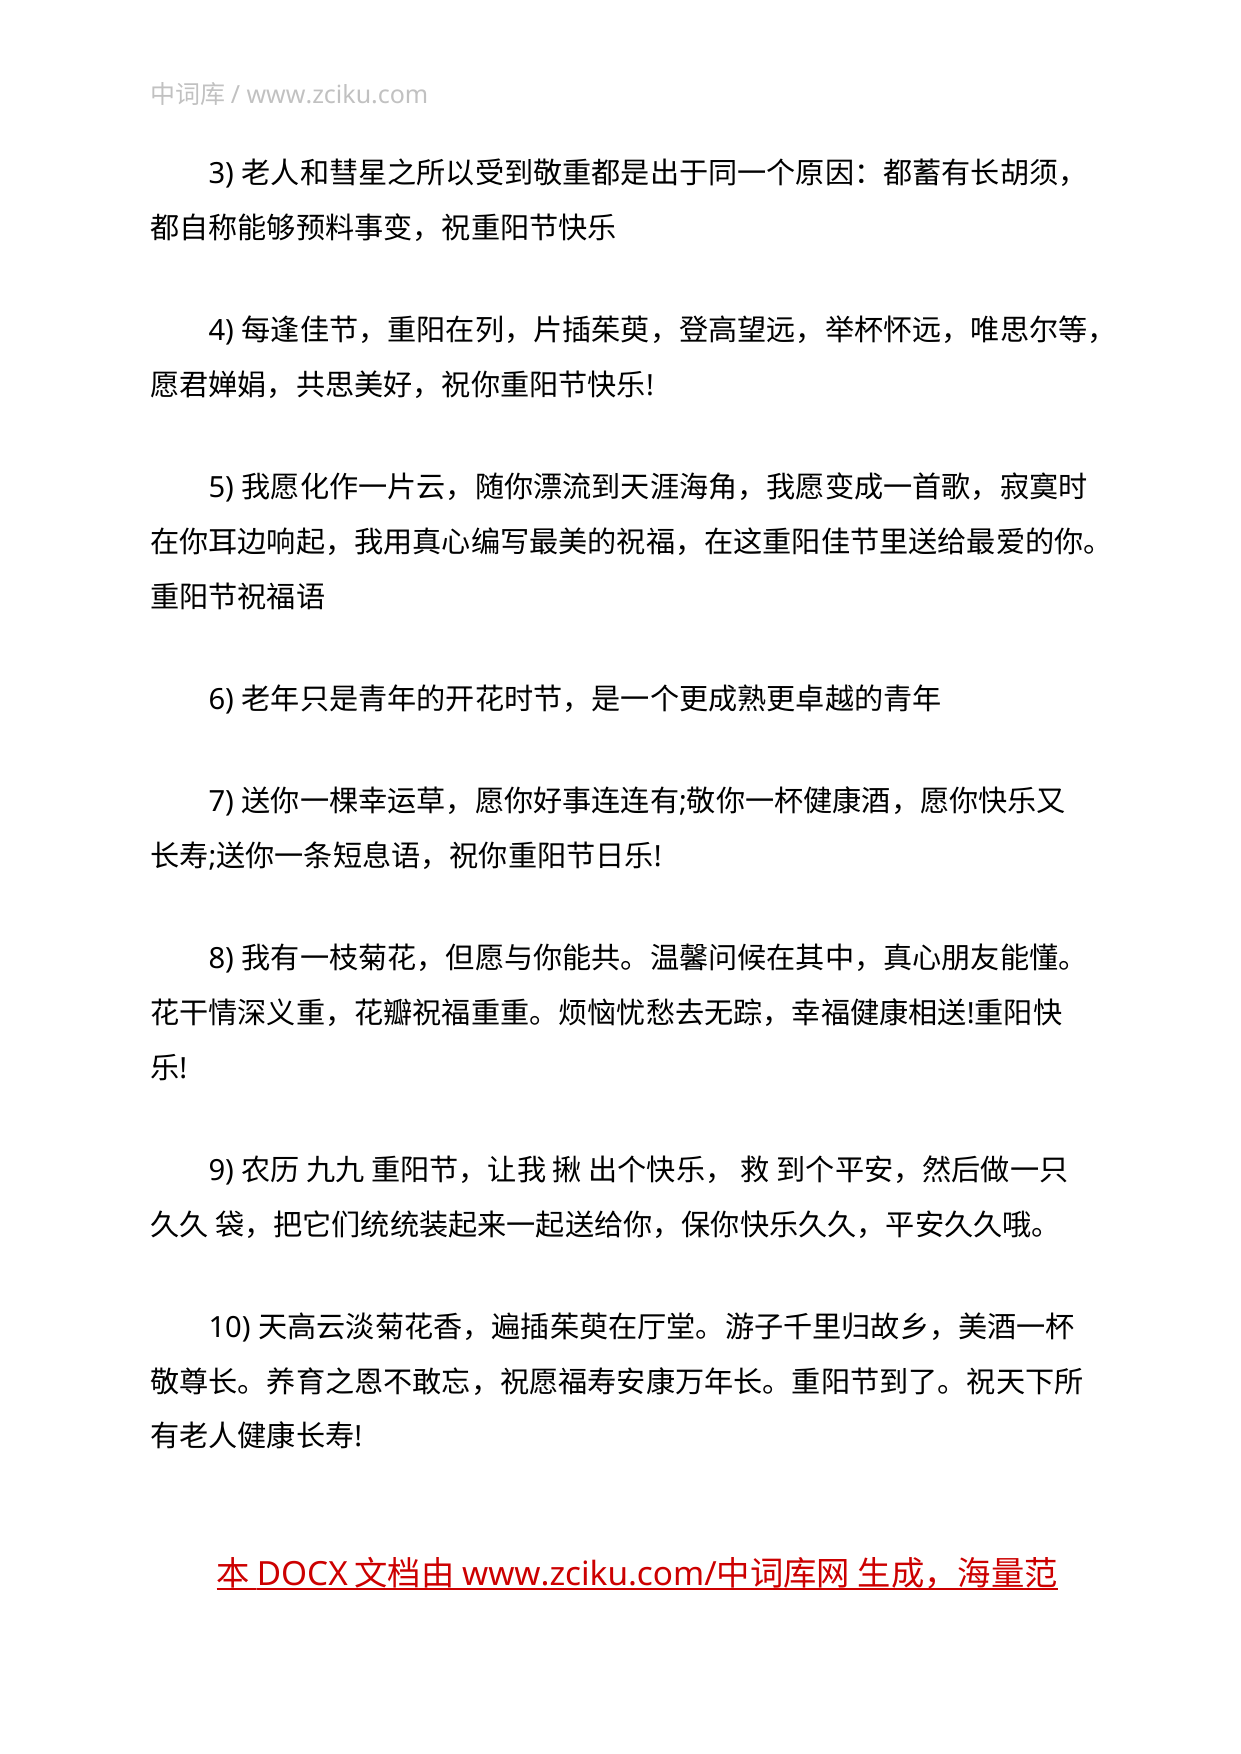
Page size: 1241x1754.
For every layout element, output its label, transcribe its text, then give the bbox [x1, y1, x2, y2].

text 10) 天高云淡菊花香，遍插茱萸在厅堂。游子千里归故乡，美酒一杯敬尊长。养育之恩不敢忘，祝愿福寿安康万年长。重阳节到了。祝天下所有老人健康长寿! [150, 1303, 1090, 1455]
text 3) 老人和彗星之所以受到敬重都是出于同一个原因：都蓄有长胡须，都自称能够预料事变，祝重阳节快乐 [150, 150, 1090, 247]
text 6) 老年只是青年的开花时节，是一个更成熟更卓越的青年 [150, 675, 1090, 718]
text 7) 送你一棵幸运草，愿你好事连连有;敬你一杯健康酒，愿你快乐又长寿;送你一条短息语，祝你重阳节日乐! [150, 777, 1090, 875]
text 8) 我有一枝菊花，但愿与你能共。温馨问候在其中，真心朋友能懂。花干情深义重，花瓣祝福重重。烦恼忧愁去无踪，幸福健康相送!重阳快乐! [150, 934, 1090, 1087]
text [150, 1546, 1090, 1595]
text 5) 我愿化作一片云，随你漂流到天涯海角，我愿变成一首歌，寂寞时在你耳边响起，我用真心编写最美的祝福，在这重阳佳节里送给最爱的你。重阳节祝福语 [150, 464, 1090, 616]
text 4) 每逢佳节，重阳在列，片插茱萸，登高望远，举杯怀远，唯思尔等，愿君婵娟，共思美好，祝你重阳节快乐! [150, 307, 1090, 404]
text 9) 农历 九九 重阳节，让我 揪 出个快乐， 救 到个平安，然后做一只 久久 袋，把它们统统装起来一起送给你，保你快乐久久，平安久久哦。 [150, 1146, 1090, 1244]
